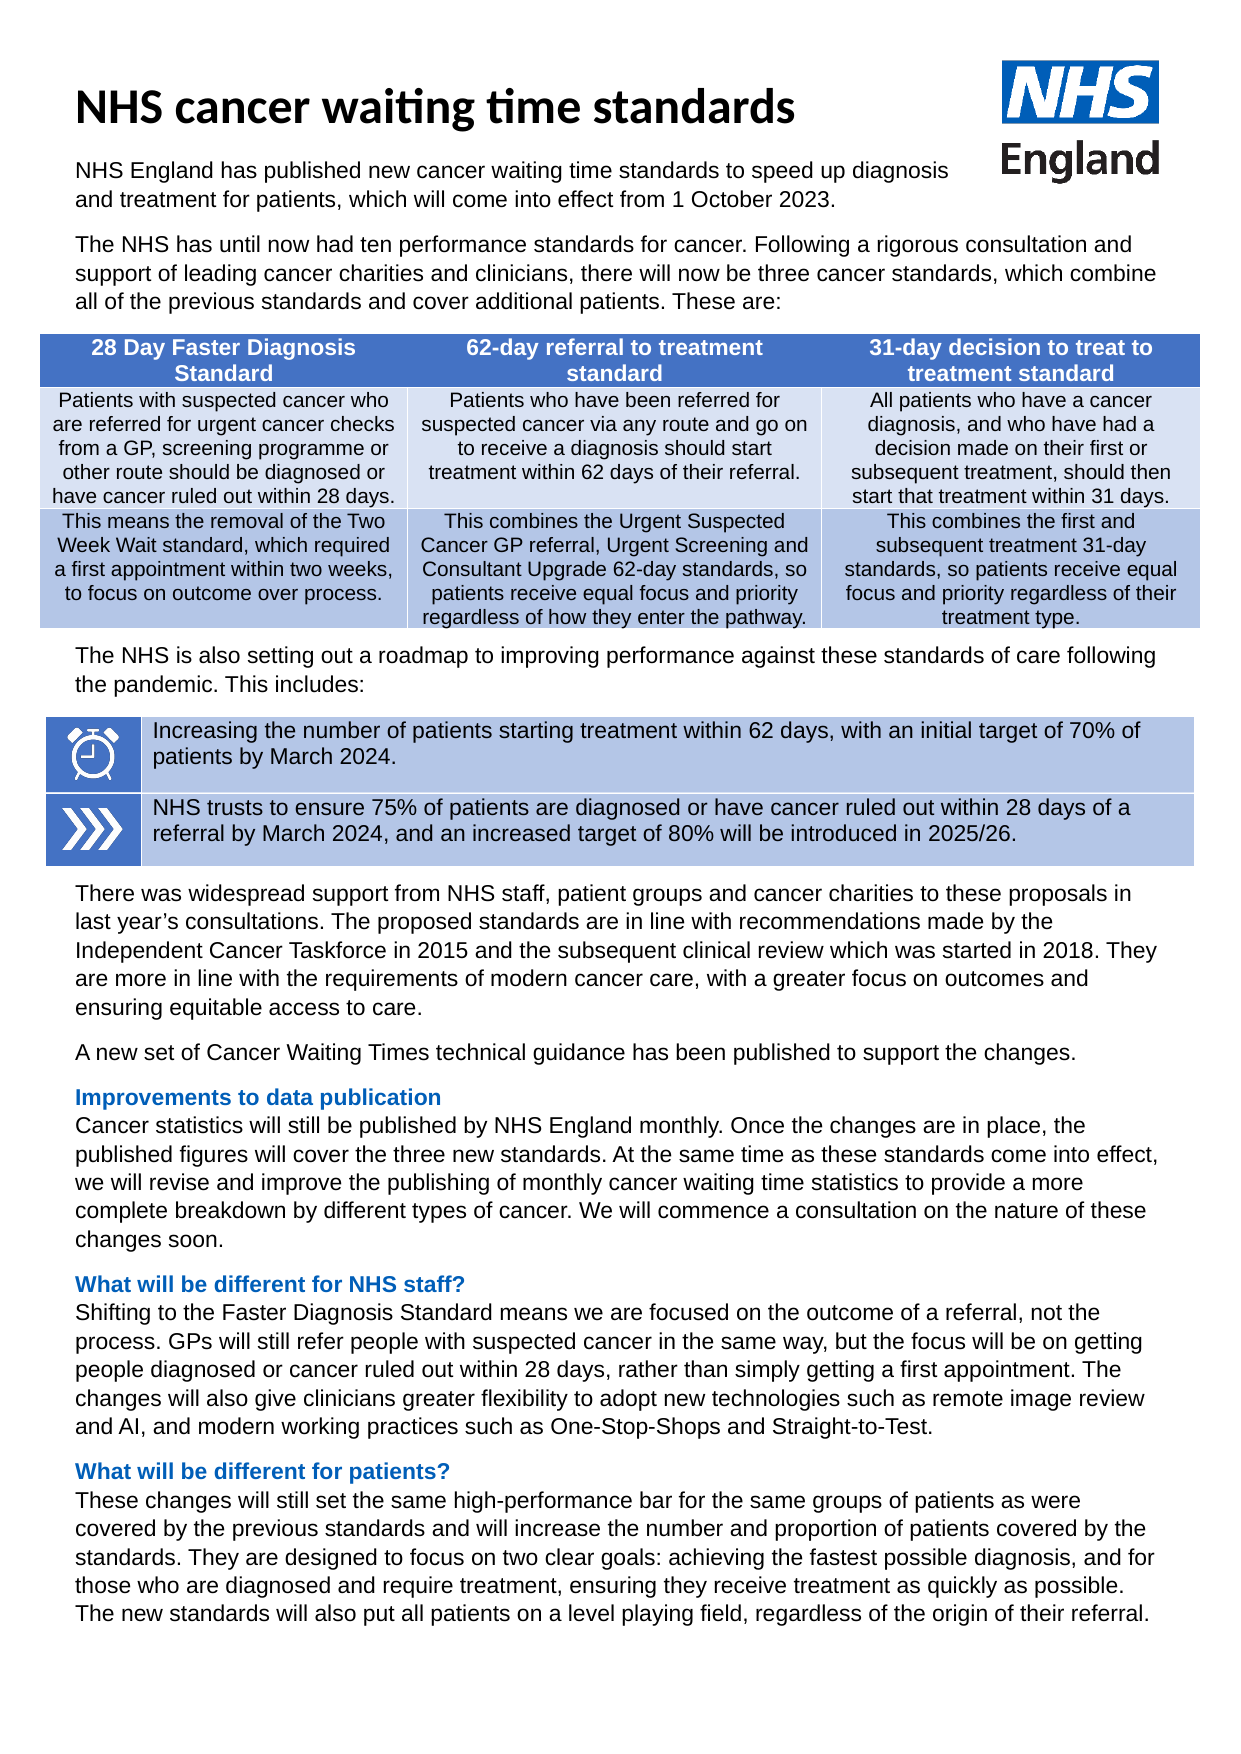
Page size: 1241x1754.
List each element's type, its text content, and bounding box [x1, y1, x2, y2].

table_header Increasing the number of patients starting treatment within 62 days, with an initial target of 70% of patients by March 2024. [142, 717, 1194, 792]
text Improvements to data publication [75, 1084, 1165, 1110]
picture [56, 793, 128, 865]
text NHS cancer waiting time standards [75, 75, 992, 136]
picture [56, 717, 130, 791]
text What will be different for NHS staff? [75, 1271, 1165, 1297]
text Cancer statistics will still be published by NHS England monthly. Once the changes are in place, the published figures will cover the three new standards. At the same time as these standards come into effect, we will revise and improve the publishing of monthly cancer waiting time statistics to provide a more complete breakdown by different types of cancer. We will commence a consultation on the nature of these changes soon. [75, 1112, 1165, 1252]
table_header 62-day referral to treatment standard [408, 334, 821, 387]
text The NHS has until now had ten performance standards for cancer. Following a rigorous consultation and support of leading cancer charities and clinicians, there will now be three cancer standards, which combine all of the previous standards and cover additional patients. These are: [75, 231, 1165, 314]
table_cell This combines the first and subsequent treatment 31-day standards, so patients receive equal focus and priority regardless of their treatment type. [822, 509, 1200, 628]
text These changes will still set the same high-performance bar for the same groups of patients as were covered by the previous standards and will increase the number and proportion of patients covered by the standards. They are designed to focus on two clear goals: achieving the fastest possible diagnosis, and for those who are diagnosed and require treatment, ensuring they receive treatment as quickly as possible. The new standards will also put all patients on a level playing field, regardless of the origin of their referral. [75, 1487, 1165, 1627]
text What will be different for patients? [75, 1458, 1165, 1484]
text NHS England has published new cancer waiting time standards to speed up diagnosis and treatment for patients, which will come into effect from 1 October 2023. [75, 157, 1165, 212]
table_header [46, 717, 141, 792]
table_header 31-day decision to treat to treatment standard [822, 334, 1200, 387]
table_cell This combines the Urgent Suspected Cancer GP referral, Urgent Screening and Consultant Upgrade 62-day standards, so patients receive equal focus and priority regardless of how they enter the pathway. [408, 509, 821, 628]
table_header 28 Day Faster Diagnosis Standard [40, 334, 407, 387]
text Shifting to the Faster Diagnosis Standard means we are focused on the outcome of a referral, not the process. GPs will still refer people with suspected cancer in the same way, but the focus will be on getting people diagnosed or cancer ruled out within 28 days, rather than simply getting a first appointment. The changes will also give clinicians greater flexibility to adopt new technologies such as remote image review and AI, and modern working practices such as One-Stop-Shops and Straight-to-Test. [75, 1299, 1165, 1439]
text There was widespread support from NHS staff, patient groups and cancer charities to these proposals in last year’s consultations. The proposed standards are in line with recommendations made by the Independent Cancer Taskforce in 2015 and the subsequent clinical review which was started in 2018. They are more in line with the requirements of modern cancer care, with a greater focus on outcomes and ensuring equitable access to care. [75, 880, 1165, 1020]
table_cell All patients who have a cancer diagnosis, and who have had a decision made on their first or subsequent treatment, should then start that treatment within 31 days. [822, 388, 1200, 508]
table_cell Patients who have been referred for suspected cancer via any route and go on to receive a diagnosis should start treatment within 62 days of their referral. [408, 388, 821, 508]
picture [992, 52, 1165, 191]
table_cell This means the removal of the Two Week Wait standard, which required a first appointment within two weeks, to focus on outcome over process. [40, 509, 407, 628]
table_cell NHS trusts to ensure 75% of patients are diagnosed or have cancer ruled out within 28 days of a referral by March 2024, and an increased target of 80% will be introduced in 2025/26. [142, 794, 1194, 866]
text The NHS is also setting out a roadmap to improving performance against these standards of care following the pandemic. This includes: [75, 642, 1165, 697]
table_cell Patients with suspected cancer who are referred for urgent cancer checks from a GP, screening programme or other route should be diagnosed or have cancer ruled out within 28 days. [40, 388, 407, 508]
text A new set of Cancer Waiting Times technical guidance has been published to support the changes. [75, 1038, 1165, 1065]
table_cell [46, 794, 141, 866]
